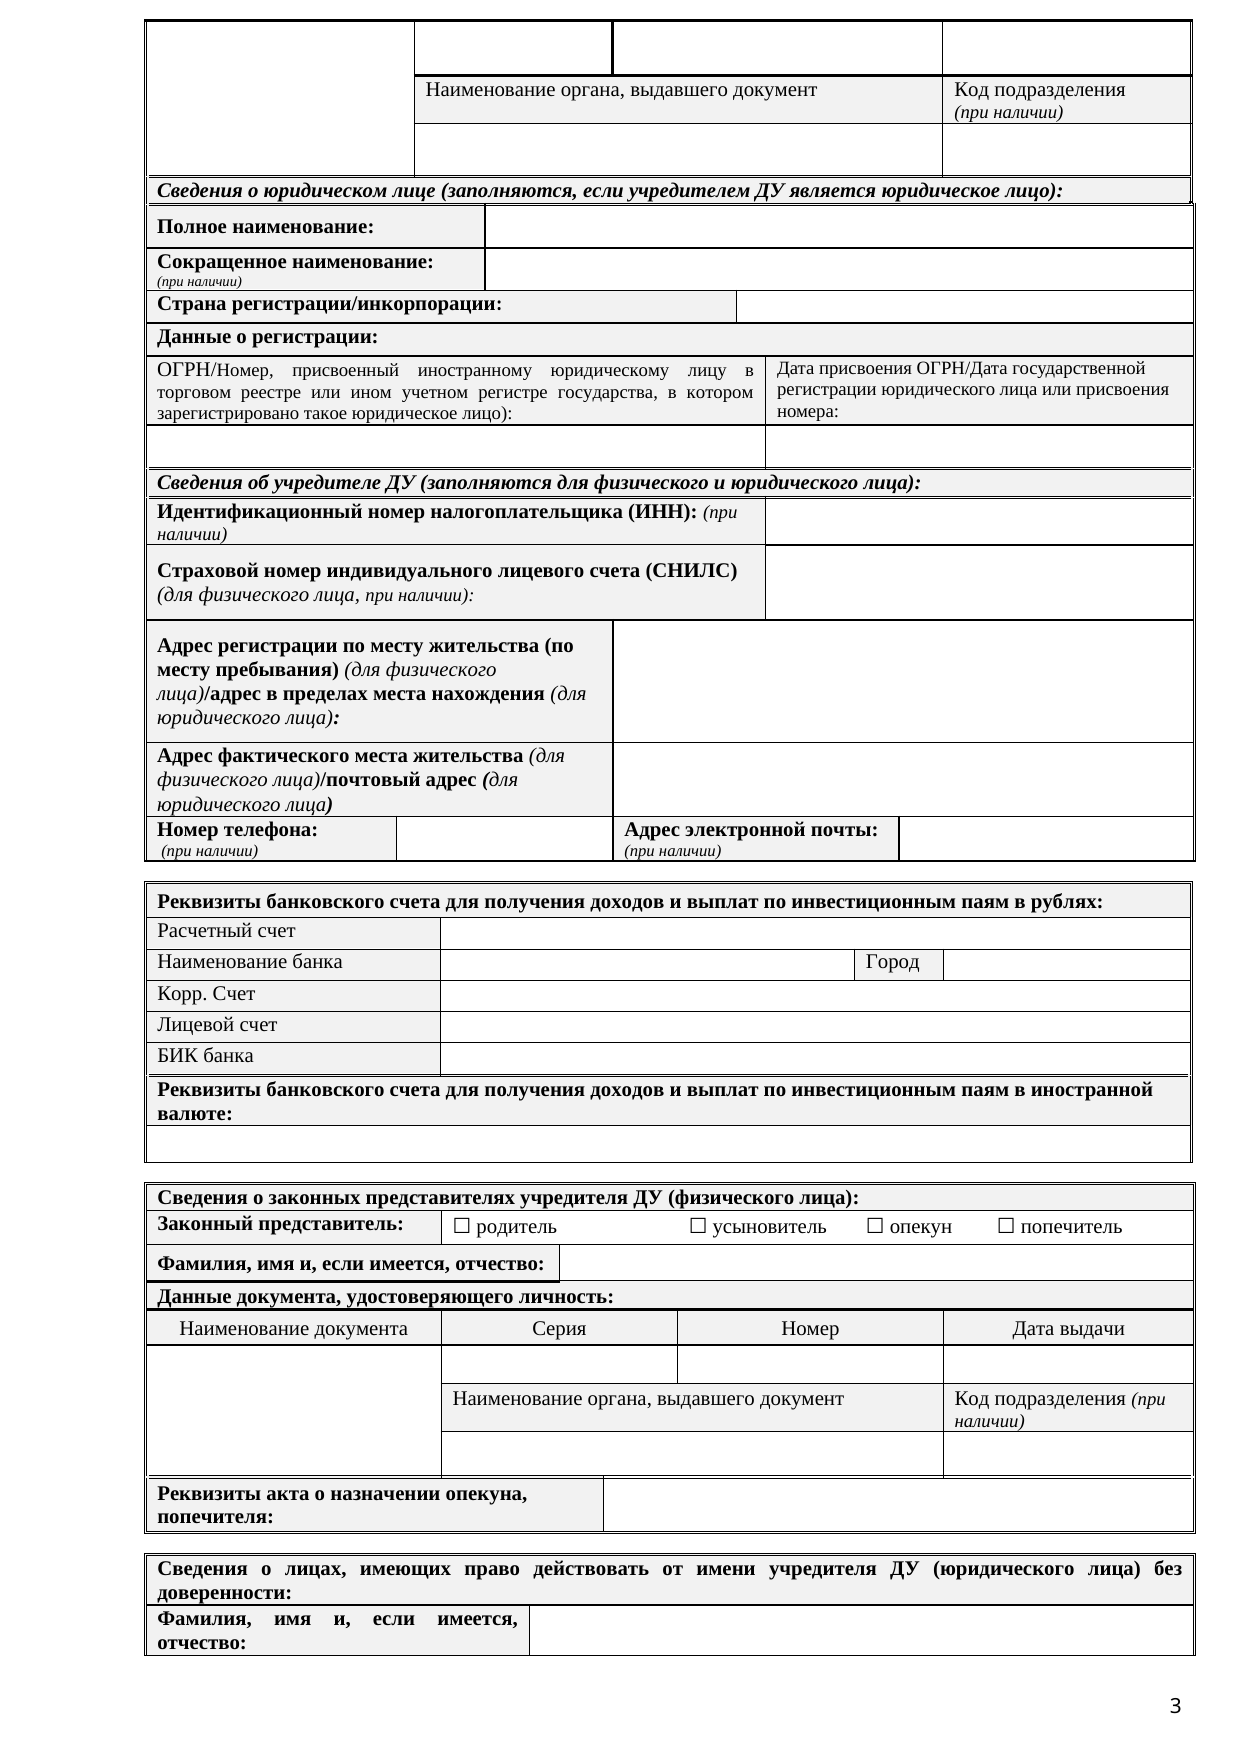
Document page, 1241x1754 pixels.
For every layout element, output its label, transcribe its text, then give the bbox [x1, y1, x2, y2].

table_header Сведения о лицах, имеющих право действовать от имени учредителя ДУ (юридического лица) без доверенности: [147, 1556, 1193, 1604]
table_cell Страна регистрации/инкорпорации: [147, 291, 736, 322]
table_cell [441, 981, 1190, 1011]
table_cell Корр. Счет [147, 981, 440, 1011]
table_cell [441, 1043, 1190, 1073]
table_cell [147, 22, 414, 174]
table_cell [147, 1346, 441, 1475]
table_cell Страховой номер индивидуального лицевого счета (СНИЛС) (для физического лица, при наличии): [147, 545, 765, 619]
table_cell Наименование документа [147, 1311, 441, 1344]
table_cell Номер телефона: (при наличии) [147, 817, 396, 860]
table_cell Адрес регистрации по месту жительства (по месту пребывания) (для физического лица)/адрес в пределах места нахождения (для юридического лица): [147, 621, 612, 742]
table_cell Дата присвоения ОГРН/Дата государственной регистрации юридического лица или присвоения номера: [766, 357, 1193, 424]
table_cell Идентификационный номер налогоплательщика (ИНН): (при наличии) [147, 496, 765, 544]
table_cell [486, 206, 1193, 247]
table_cell [442, 1432, 943, 1475]
table_cell [944, 1346, 1193, 1382]
table_cell [614, 743, 1193, 816]
table_cell Наименование банка [147, 950, 440, 980]
table_cell Полное наименование: [147, 203, 484, 247]
table_cell [530, 1606, 1193, 1655]
table_cell [604, 1475, 1194, 1531]
table_cell [486, 249, 1193, 289]
table_cell попечитель [985, 1211, 1193, 1244]
table_cell [147, 426, 765, 467]
table_cell [560, 1245, 1193, 1280]
table_header Реквизиты банковского счета для получения доходов и выплат по инвестиционным паям в рублях: [147, 884, 1190, 917]
table_cell Сведения о юридическом лице (заполняются, если учредителем ДУ является юридическое лицо): [147, 175, 1190, 203]
table_cell [900, 817, 1193, 860]
table_cell Реквизиты банковского счета для получения доходов и выплат по инвестиционным паям в иностранной валюте: [147, 1074, 1190, 1125]
table_cell [415, 124, 942, 174]
table_cell Наименование органа, выдавшего документ [415, 77, 942, 123]
table_cell [766, 496, 1193, 544]
table_cell [678, 1346, 943, 1382]
table_cell Реквизиты акта о назначении опекуна, попечителя: [146, 1475, 603, 1531]
table_cell Код подразделения (при наличии) [944, 1384, 1193, 1431]
table_cell Лицевой счет [147, 1012, 440, 1042]
table_cell [442, 1346, 677, 1382]
table_cell Данные о регистрации: [147, 324, 1193, 355]
table_cell ОГРН/Номер, присвоенный иностранному юридическому лицу в торговом реестре или ином учетном регистре государства, в котором зарегистрировано такое юридическое лицо): [147, 357, 765, 424]
table_cell [441, 950, 854, 980]
table_cell [766, 546, 1193, 619]
table_cell Город [855, 950, 943, 980]
table_cell [614, 621, 1193, 742]
table_cell Код подразделения (при наличии) [943, 77, 1190, 123]
table_cell [147, 1126, 1190, 1162]
table_header Сведения о законных представителях учредителя ДУ (физического лица): [147, 1185, 1193, 1210]
table_cell Фамилия, имя и, если имеется, отчество: [147, 1606, 529, 1655]
table_cell Расчетный счет [147, 918, 440, 948]
table_cell Фамилия, имя и, если имеется, отчество: [147, 1245, 559, 1280]
table_cell Сокращенное наименование: (при наличии) [147, 249, 484, 289]
table_cell [441, 918, 1190, 948]
table_cell [737, 291, 1193, 322]
table_cell Серия [442, 1311, 677, 1344]
table_cell опекун [854, 1211, 985, 1244]
table_cell [766, 426, 1193, 467]
table_cell Дата выдачи [944, 1311, 1193, 1344]
table_cell [944, 950, 1190, 980]
table_cell [415, 22, 611, 74]
table_cell Номер [678, 1311, 943, 1344]
table_cell Адрес электронной почты: (при наличии) [614, 817, 898, 860]
table_cell Сведения об учредителе ДУ (заполняются для физического и юридического лица): [147, 467, 1193, 496]
table_cell [943, 124, 1190, 174]
table_cell Законный представитель: [147, 1211, 441, 1244]
table_cell [944, 1432, 1193, 1475]
table_cell Данные документа, удостоверяющего личность: [147, 1281, 1193, 1308]
table_cell БИК банка [147, 1043, 440, 1073]
table_cell Адрес фактического места жительства (для физического лица)/почтовый адрес (для юридического лица) [147, 743, 612, 816]
table_cell [397, 817, 612, 860]
table_cell [943, 22, 1190, 74]
table_cell [614, 22, 942, 74]
table_cell усыновитель [677, 1211, 854, 1244]
table_cell [441, 1012, 1190, 1042]
table_cell родитель [442, 1211, 677, 1244]
table_cell Наименование органа, выдавшего документ [442, 1384, 943, 1431]
